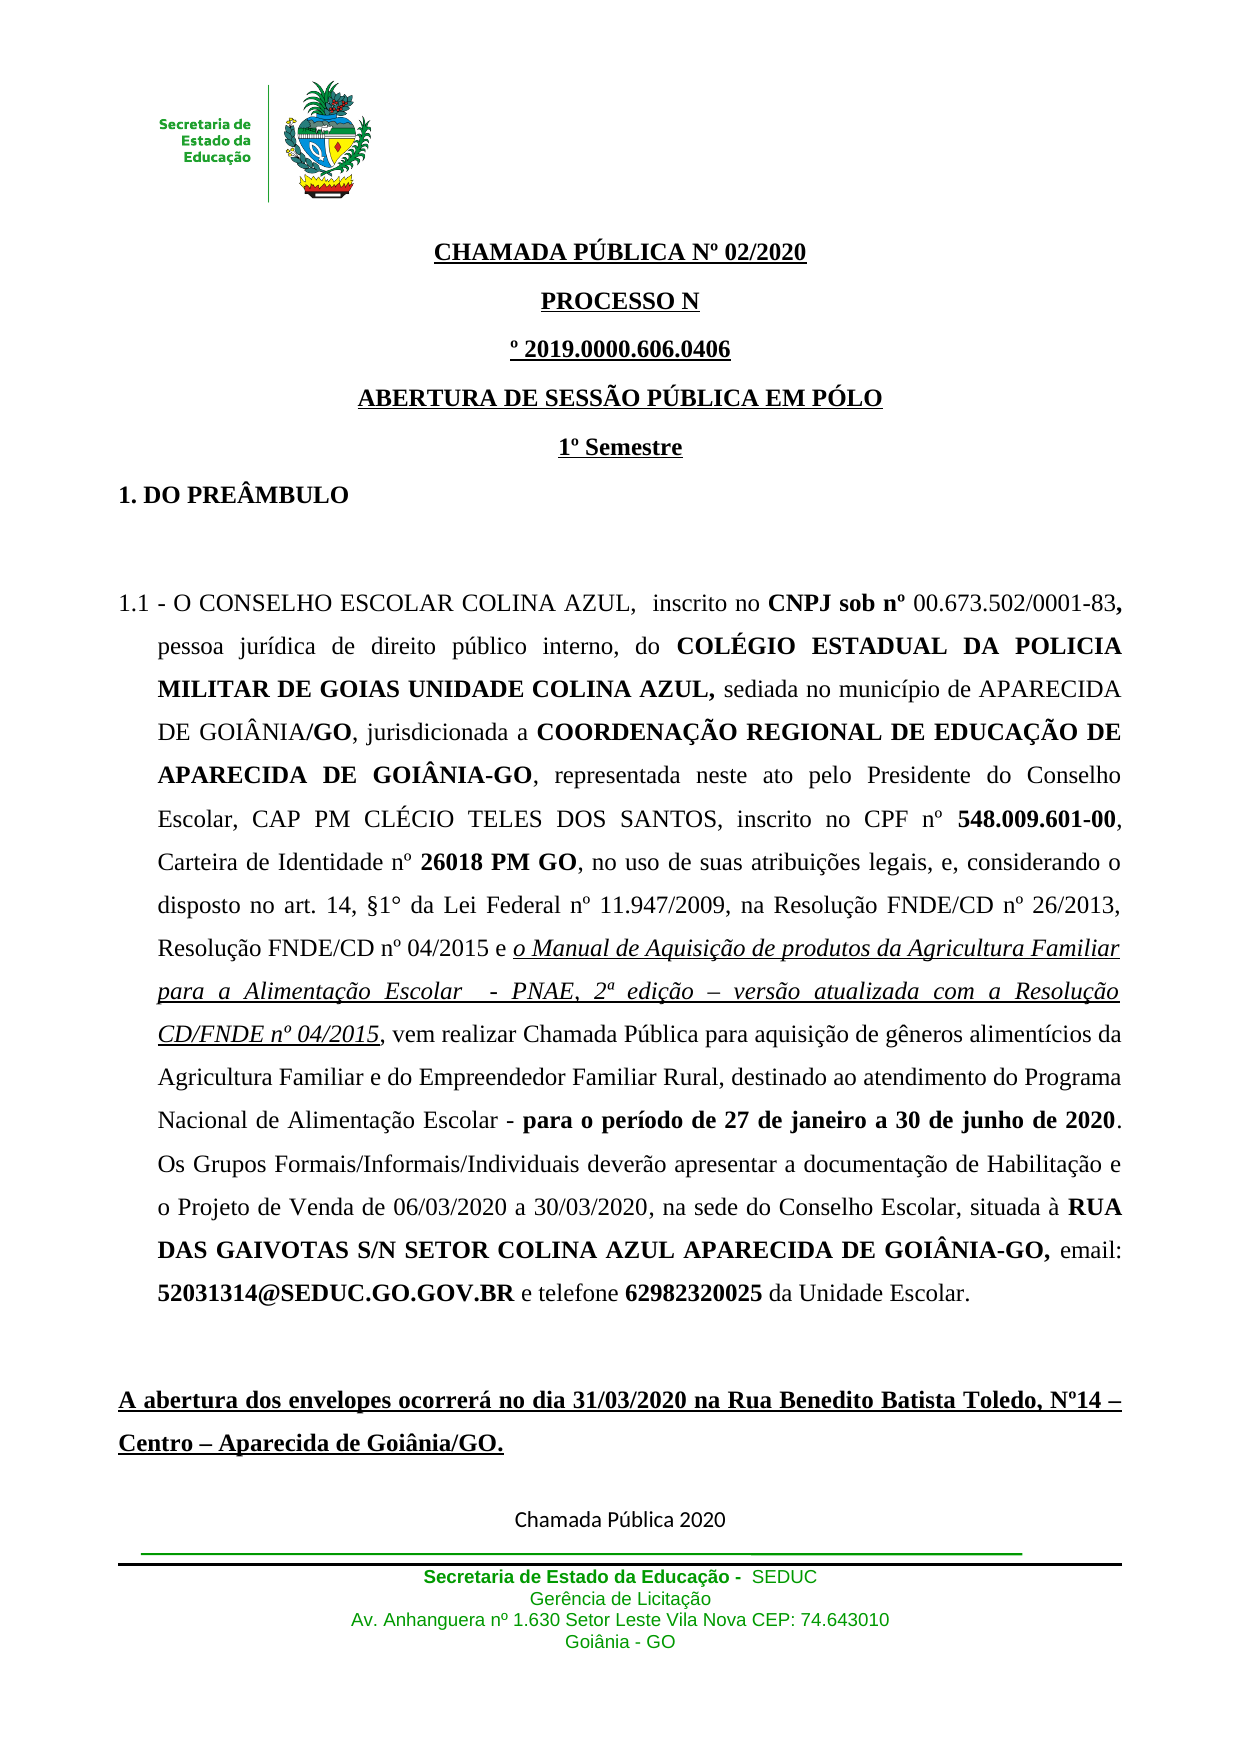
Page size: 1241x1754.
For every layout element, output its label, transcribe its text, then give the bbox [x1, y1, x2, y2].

text ABERTURA DE SESSÃO PÚBLICA EM PÓLO [118, 383, 1122, 412]
text 1º Semestre [118, 432, 1122, 461]
picture [118, 73, 412, 210]
text A abertura dos envelopes ocorrerá no dia 31/03/2020 na Rua Benedito Batista Toledo, Nº14 – Centro – Aparecida de Goiânia/GO. [118, 1385, 1122, 1410]
text º 2019.0000.606.0406 [118, 334, 1122, 363]
text A abertura dos envelopes ocorrerá no dia 31/03/2020 na Rua Benedito Batista Toledo, Nº14 – Centro – Aparecida de Goiânia/GO. [118, 1412, 1122, 1457]
text 1. DO PREÂMBULO [118, 480, 1122, 509]
text CHAMADA PÚBLICA Nº 02/2020 [118, 237, 1122, 266]
text PROCESSO N [118, 286, 1122, 314]
list - O CONSELHO ESCOLAR COLINA AZUL, inscrito no CNPJ sob nº 00.673.502/0001-83, pessoa jurídica de direito público interno, do COLÉGIO ESTADUAL DA POLICIA MILITAR DE GOIAS UNIDADE COLINA AZUL, sediada no município de APARECIDA DE GOIÂNIA/GO, jurisdicionada a COORDENAÇÃO REGIONAL DE EDUCAÇÃO DE APARECIDA DE GOIÂNIA-GO, representada neste ato pelo Presidente do Conselho Escolar, CAP PM CLÉCIO TELES DOS SANTOS, inscrito no CPF nº 548.009.601-00, Carteira de Identidade nº 26018 PM GO, no uso de suas atribuições legais, e, considerando o disposto no art. 14, §1° da Lei Federal nº 11.947/2009, na Resolução FNDE/CD nº 26/2013, Resolução FNDE/CD nº 04/2015 e o Manual de Aquisição de produtos da Agricultura Familiar para a Alimentação Escolar - PNAE, 2ª edição – versão atualizada com a Resolução CD/FNDE nº 04/2015, vem realizar Chamada Pública para aquisição de gêneros alimentícios da Agricultura Familiar e do Empreendedor Familiar Rural, destinado ao atendimento do Programa Nacional de Alimentação Escolar - para o período de 27 de janeiro a 30 de junho de 2020. Os Grupos Formais/Informais/Individuais deverão apresentar a documentação de Habilitação e o Projeto de Venda de 06/03/2020 a 30/03/2020, na sede do Conselho Escolar, situada à RUA DAS GAIVOTAS S/N SETOR COLINA AZUL APARECIDA DE GOIÂNIA-GO, email: 52031314@SEDUC.GO.GOV.BR e telefone 62982320025 da Unidade Escolar. [118, 588, 1122, 1307]
